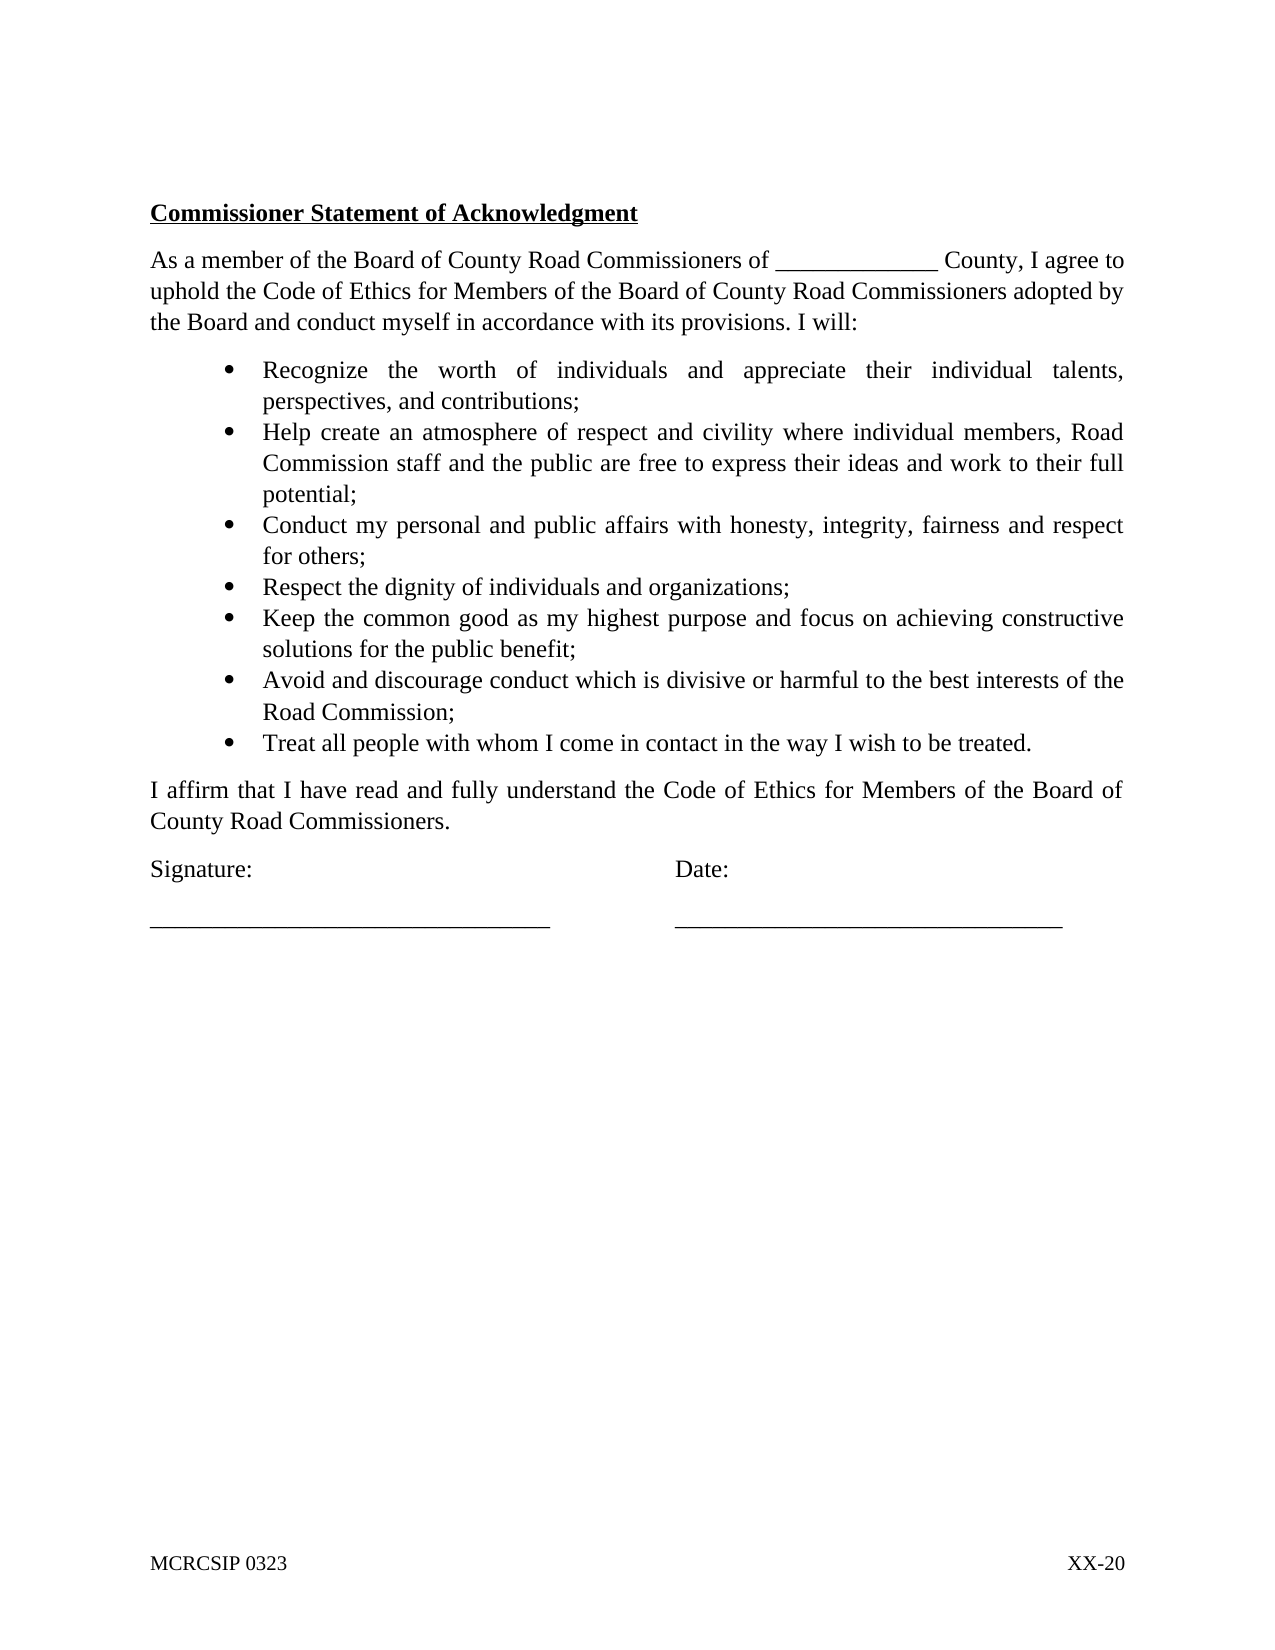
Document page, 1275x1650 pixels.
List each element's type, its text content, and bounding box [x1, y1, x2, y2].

text As a member of the Board of County Road Commissioners of _____________ County, I agree to uphold the Code of Ethics for Members of the Board of County Road Commissioners adopted by the Board and conduct myself in accordance with its provisions. I will: [150, 245, 1125, 336]
list Help create an atmosphere of respect and civility where individual members, Road Commission staff and the public are free to express their ideas and work to their full potential; [225, 417, 1125, 508]
list Treat all people with whom I come in contact in the way I wish to be treated. [225, 728, 1125, 756]
list Respect the dignity of individuals and organizations; [225, 572, 1125, 601]
text Commissioner Statement of Acknowledgment [150, 198, 1125, 226]
text I affirm that I have read and fully understand the Code of Ethics for Members of the Board of County Road Commissioners. [150, 775, 1125, 835]
list Keep the common good as my highest purpose and focus on achieving constructive solutions for the public benefit; [225, 603, 1125, 663]
text ________________________________ _______________________________ [150, 902, 1125, 931]
list Conduct my personal and public affairs with honesty, integrity, fairness and respect for others; [225, 510, 1125, 570]
list Avoid and discourage conduct which is divisive or harmful to the best interests of the Road Commission; [225, 666, 1125, 725]
list Recognize the worth of individuals and appreciate their individual talents, perspectives, and contributions; [225, 355, 1125, 415]
text Signature: Date: [150, 854, 1125, 883]
